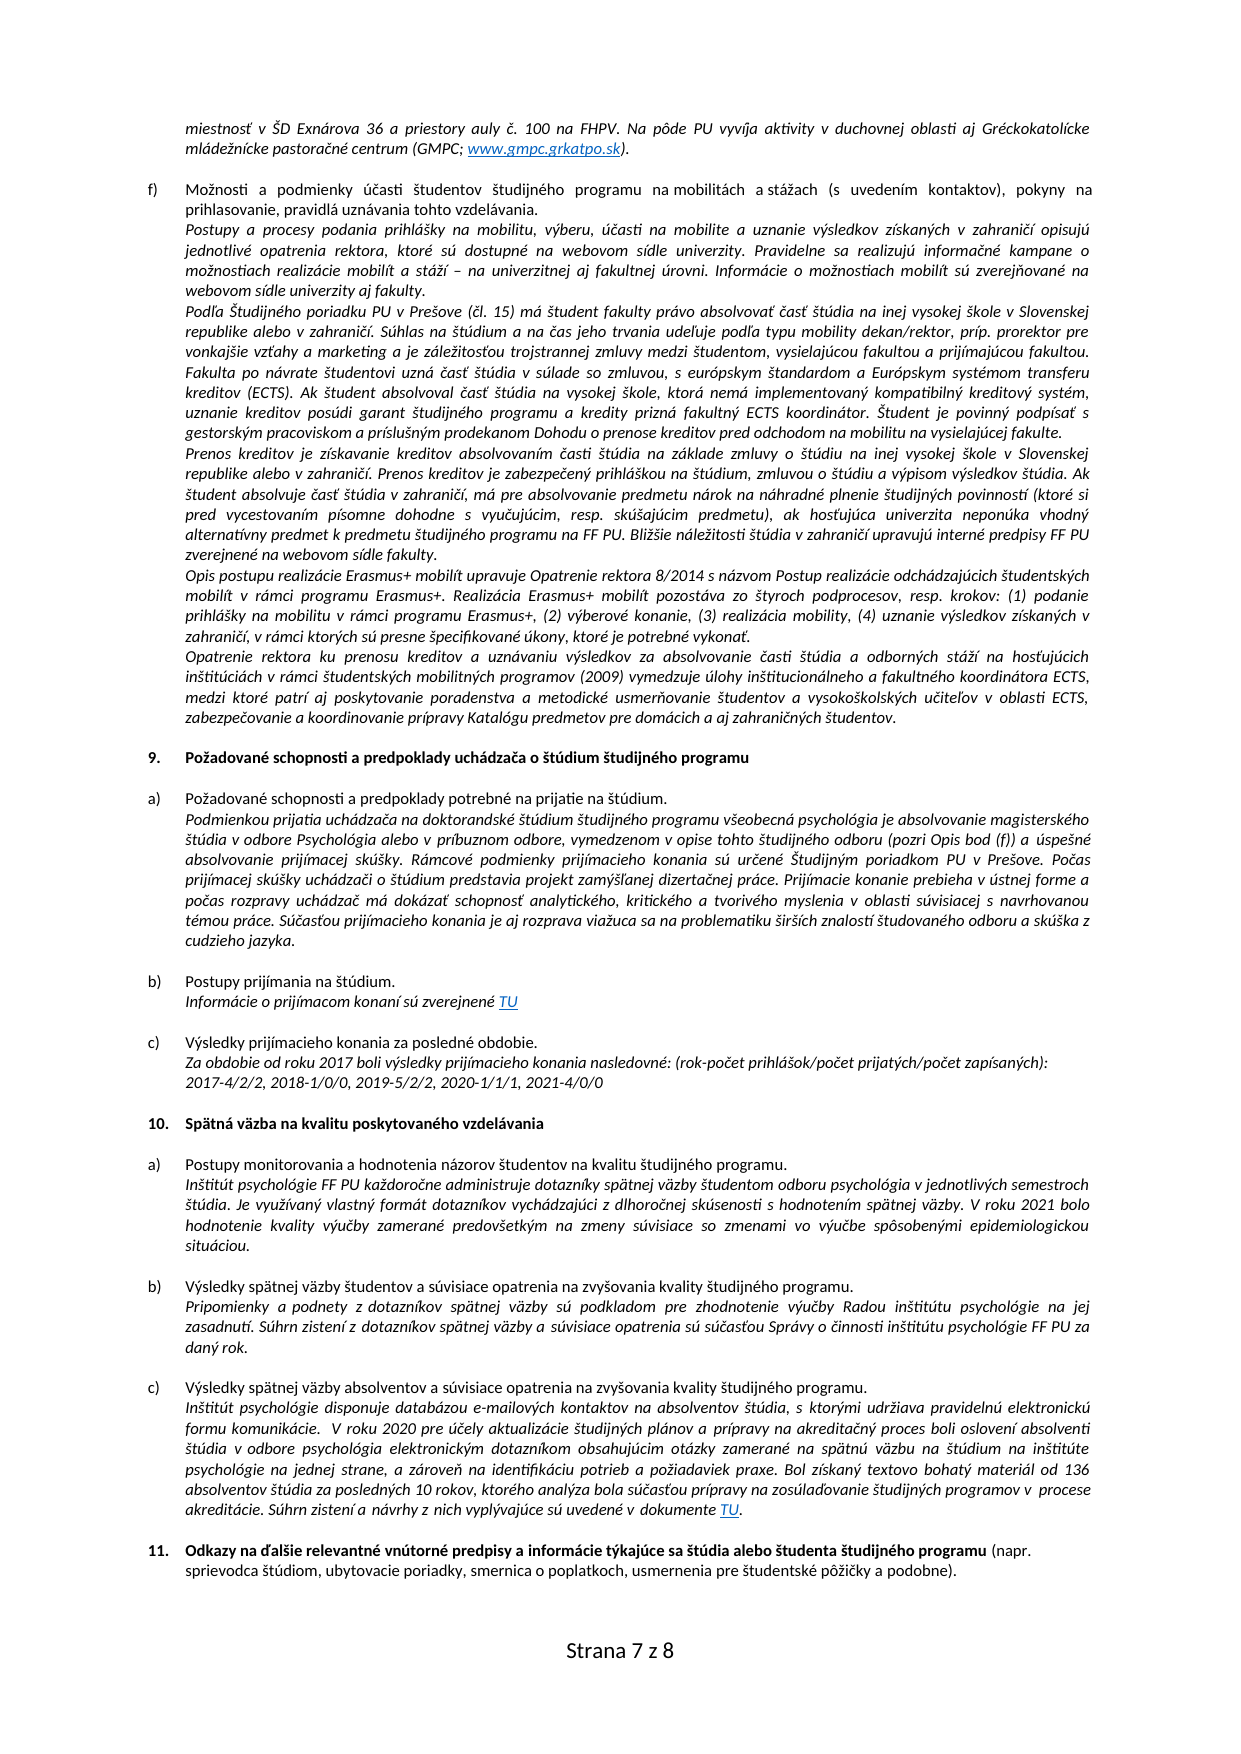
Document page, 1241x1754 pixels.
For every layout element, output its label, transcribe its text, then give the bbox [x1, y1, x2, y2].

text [185, 118, 1092, 159]
text Prenos kreditov je získavanie kreditov absolvovaním časti štúdia na základe zmluvy o štúdiu na inej vysokej škole v Slovenskej republike alebo v zahraničí. Prenos kreditov je zabezpečený prihláškou na štúdium, zmluvou o štúdiu a výpisom výsledkov štúdia. Ak študent absolvuje časť štúdia v zahraničí, má pre absolvovanie predmetu nárok na náhradné plnenie študijných povinností (ktoré si pred vycestovaním písomne dohodne s vyučujúcim, resp. skúšajúcim predmetu), ak hosťujúca univerzita neponúka vhodný alternatívny predmet k predmetu študijného programu na FF PU. Bližšie náležitosti štúdia v zahraničí upravujú interné predpisy FF PU zverejnené na webovom sídle fakulty. [185, 443, 1092, 565]
list Odkazy na ďalšie relevantné vnútorné predpisy a informácie týkajúce sa štúdia alebo študenta študijného programu (napr. sprievodca štúdiom, ubytovacie poriadky, smernica o poplatkoch, usmernenia pre študentské pôžičky a podobne). [148, 1540, 1092, 1581]
list Postupy monitorovania a hodnotenia názorov študentov na kvalitu študijného programu. [148, 1154, 1092, 1174]
text Inštitút psychológie FF PU každoročne administruje dotazníky spätnej väzby študentom odboru psychológia v jednotlivých semestroch štúdia. Je využívaný vlastný formát dotazníkov vychádzajúci z dlhoročnej skúsenosti s hodnotením spätnej väzby. V roku 2021 bolo hodnotenie kvality výučby zamerané predovšetkým na zmeny súvisiace so zmenami vo výučbe spôsobenými epidemiologickou situáciou. [185, 1174, 1092, 1256]
text Podľa Študijného poriadku PU v Prešove (čl. 15) má študent fakulty právo absolvovať časť štúdia na inej vysokej škole v Slovenskej republike alebo v zahraničí. Súhlas na štúdium a na čas jeho trvania udeľuje podľa typu mobility dekan/rektor, príp. prorektor pre vonkajšie vzťahy a marketing a je záležitosťou trojstrannej zmluvy medzi študentom, vysielajúcou fakultou a prijímajúcou fakultou. Fakulta po návrate študentovi uzná časť štúdia v súlade so zmluvou, s európskym štandardom a Európskym systémom transferu kreditov (ECTS). Ak študent absolvoval časť štúdia na vysokej škole, ktorá nemá implementovaný kompatibilný kreditový systém, uznanie kreditov posúdi garant študijného programu a kredity prizná fakultný ECTS koordinátor. Študent je povinný podpísať s gestorským pracoviskom a príslušným prodekanom Dohodu o prenose kreditov pred odchodom na mobilitu na vysielajúcej fakulte. [185, 301, 1092, 443]
text 2017-4/2/2, 2018-1/0/0, 2019-5/2/2, 2020-1/1/1, 2021-4/0/0 [148, 1073, 1092, 1093]
text Opis postupu realizácie Erasmus+ mobilít upravuje Opatrenie rektora 8/2014 s názvom Postup realizácie odchádzajúcich študentských mobilít v rámci programu Erasmus+. Realizácia Erasmus+ mobilít pozostáva zo štyroch podprocesov, resp. krokov: (1) podanie prihlášky na mobilitu v rámci programu Erasmus+, (2) výberové konanie, (3) realizácia mobility, (4) uznanie výsledkov získaných v zahraničí, v rámci ktorých sú presne špecifikované úkony, ktoré je potrebné vykonať. [185, 565, 1092, 646]
list Požadované schopnosti a predpoklady uchádzača o štúdium študijného programu [148, 748, 1092, 768]
text Informácie o prijímacom konaní sú zverejnené TU [148, 992, 1092, 1012]
text Inštitút psychológie disponuje databázou e-mailových kontaktov na absolventov štúdia, s ktorými udržiava pravidelnú elektronickú formu komunikácie. V roku 2020 pre účely aktualizácie študijných plánov a prípravy na akreditačný proces boli oslovení absolventi štúdia v odbore psychológia elektronickým dotazníkom obsahujúcim otázky zamerané na spätnú väzbu na štúdium na inštitúte psychológie na jednej strane, a zároveň na identifikáciu potrieb a požiadaviek praxe. Bol získaný textovo bohatý materiál od 136 absolventov štúdia za posledných 10 rokov, ktorého analýza bola súčasťou prípravy na zosúlaďovanie študijných programov v procese akreditácie. Súhrn zistení a návrhy z nich vyplývajúce sú uvedené v dokumente TU. [185, 1398, 1092, 1520]
text Podmienkou prijatia uchádzača na doktorandské štúdium študijného programu všeobecná psychológia je absolvovanie magisterského štúdia v odbore Psychológia alebo v príbuznom odbore, vymedzenom v opise tohto študijného odboru (pozri Opis bod (f)) a úspešné absolvovanie prijímacej skúšky. Rámcové podmienky prijímacieho konania sú určené Študijným poriadkom PU v Prešove. Počas prijímacej skúšky uchádzači o štúdium predstavia projekt zamýšľanej dizertačnej práce. Prijímacie konanie prebieha v ústnej forme a počas rozpravy uchádzač má dokázať schopnosť analytického, kritického a tvorivého myslenia v oblasti súvisiacej s navrhovanou témou práce. Súčasťou prijímacieho konania je aj rozprava viažuca sa na problematiku širších znalostí študovaného odboru a skúška z cudzieho jazyka. [185, 809, 1092, 951]
text Pripomienky a podnety z dotazníkov spätnej väzby sú podkladom pre zhodnotenie výučby Radou inštitútu psychológie na jej zasadnutí. Súhrn zistení z dotazníkov spätnej väzby a súvisiace opatrenia sú súčasťou Správy o činnosti inštitútu psychológie FF PU za daný rok. [185, 1296, 1092, 1357]
text Postupy a procesy podania prihlášky na mobilitu, výberu, účasti na mobilite a uznanie výsledkov získaných v zahraničí opisujú jednotlivé opatrenia rektora, ktoré sú dostupné na webovom sídle univerzity. Pravidelne sa realizujú informačné kampane o možnostiach realizácie mobilít a stáží – na univerzitnej aj fakultnej úrovni. Informácie o možnostiach mobilít sú zverejňované na webovom sídle univerzity aj fakulty. [185, 220, 1092, 301]
list Spätná väzba na kvalitu poskytovaného vzdelávania [148, 1113, 1092, 1134]
list Výsledky spätnej väzby absolventov a súvisiace opatrenia na zvyšovania kvality študijného programu. [148, 1377, 1092, 1398]
list Postupy prijímania na štúdium. [148, 971, 1092, 992]
text Opatrenie rektora ku prenosu kreditov a uznávaniu výsledkov za absolvovanie časti štúdia a odborných stáží na hosťujúcich inštitúciách v rámci študentských mobilitných programov (2009) vymedzuje úlohy inštitucionálneho a fakultného koordinátora ECTS, medzi ktoré patrí aj poskytovanie poradenstva a metodické usmerňovanie študentov a vysokoškolských učiteľov v oblasti ECTS, zabezpečovanie a koordinovanie prípravy Katalógu predmetov pre domácich a aj zahraničných študentov. [185, 646, 1092, 727]
list Požadované schopnosti a predpoklady potrebné na prijatie na štúdium. [148, 788, 1092, 809]
list Výsledky spätnej väzby študentov a súvisiace opatrenia na zvyšovania kvality študijného programu. [148, 1276, 1092, 1296]
list Výsledky prijímacieho konania za posledné obdobie. [148, 1032, 1092, 1052]
list Možnosti a podmienky účasti študentov študijného programu na mobilitách a stážach (s uvedením kontaktov), pokyny na prihlasovanie, pravidlá uznávania tohto vzdelávania. [148, 179, 1092, 220]
text Za obdobie od roku 2017 boli výsledky prijímacieho konania nasledovné: (rok-počet prihlášok/počet prijatých/počet zapísaných): [148, 1052, 1092, 1073]
